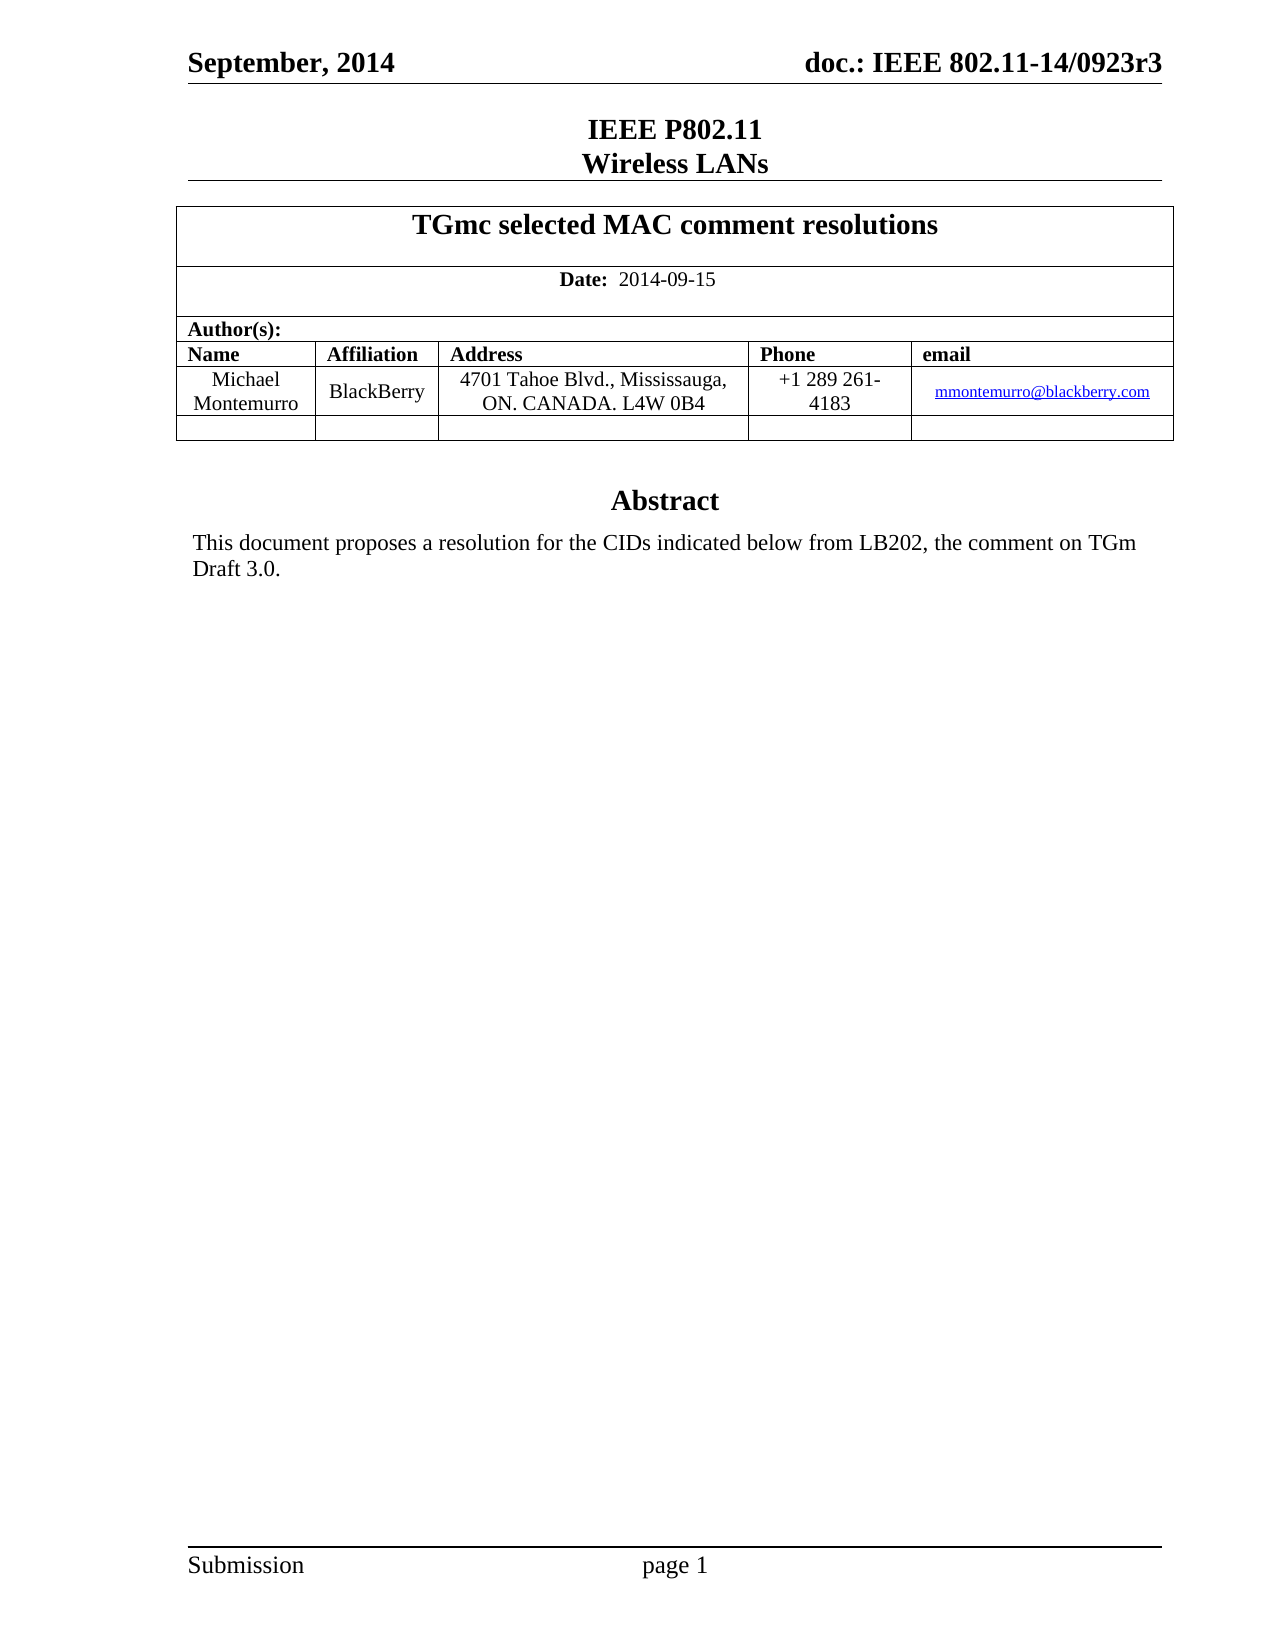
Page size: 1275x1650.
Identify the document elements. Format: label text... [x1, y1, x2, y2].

table_cell 4701 Tahoe Blvd., Mississauga, ON. CANADA. L4W 0B4 [439, 367, 748, 415]
table_cell Address [439, 342, 748, 366]
table_cell Author(s): [177, 317, 1173, 341]
table_header TGmc selected MAC comment resolutions [177, 207, 1173, 266]
table_cell [177, 416, 315, 440]
table_cell Affiliation [316, 342, 438, 366]
table_cell +1 289 261-4183 [749, 367, 911, 415]
table_cell email [912, 342, 1173, 366]
table_cell Michael Montemurro [177, 367, 315, 415]
table_cell Date: 2014-09-15 [177, 267, 1173, 316]
table_cell [749, 416, 911, 440]
table_cell [912, 416, 1173, 440]
table_cell Phone [749, 342, 911, 366]
table_cell BlackBerry [316, 367, 438, 415]
table_cell [439, 416, 748, 440]
table_cell [316, 416, 438, 440]
table_cell Name [177, 342, 315, 366]
text IEEE P802.11 Wireless LANs [187, 112, 1162, 181]
table_cell mmontemurro@blackberry.com [912, 367, 1173, 415]
